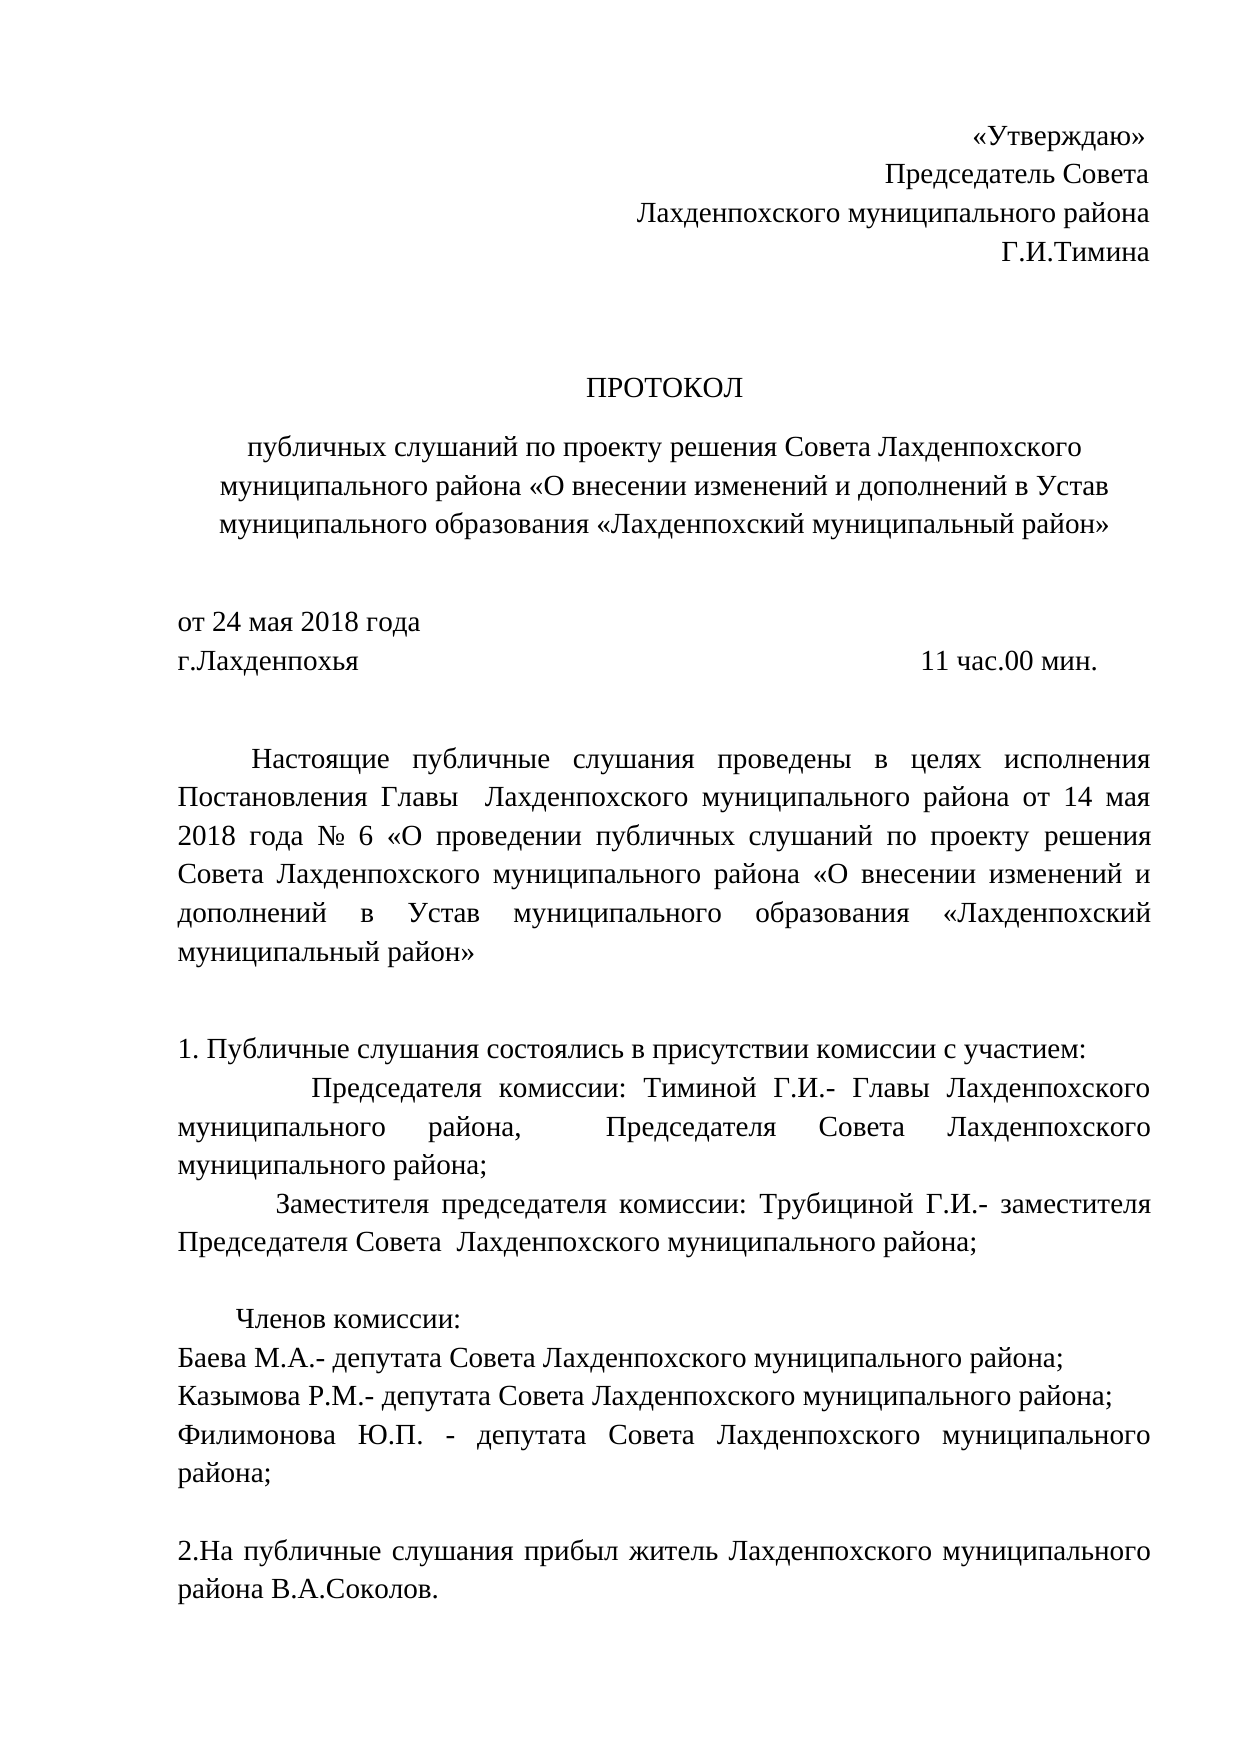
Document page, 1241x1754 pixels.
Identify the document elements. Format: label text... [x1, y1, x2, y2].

text 1. Публичные слушания состоялись в присутствии комиссии с участием: [177, 1032, 1152, 1065]
text «Утверждаю» [177, 118, 1152, 152]
text Казымова Р.М.- депутата Совета Лахденпохского муниципального района; [177, 1378, 1152, 1412]
text ПРОТОКОЛ [177, 370, 1152, 404]
text Г.И.Тимина [177, 234, 1152, 267]
text Заместителя председателя комиссии: Трубициной Г.И.- заместителя Председателя Совета Лахденпохского муниципального района; [177, 1186, 1152, 1258]
text г.Лахденпохья 11 час.00 мин. [177, 643, 1152, 677]
text 2.На публичные слушания прибыл житель Лахденпохского муниципального района В.А.Соколов. [177, 1533, 1152, 1605]
text Председателя комиссии: Тиминой Г.И.- Главы Лахденпохского муниципального района, Председателя Совета Лахденпохского муниципального района; [177, 1070, 1152, 1181]
text Настоящие публичные слушания проведены в целях исполнения Постановления Главы Лахденпохского муниципального района от 14 мая 2018 года № 6 «О проведении публичных слушаний по проекту решения Совета Лахденпохского муниципального района «О внесении изменений и дополнений в Устав муниципального образования «Лахденпохский муниципальный район» [177, 741, 1152, 967]
text от 24 мая 2018 года [177, 604, 1152, 638]
text публичных слушаний по проекту решения Совета Лахденпохского муниципального района «О внесении изменений и дополнений в Устав муниципального образования «Лахденпохский муниципальный район» [177, 429, 1152, 540]
text Филимонова Ю.П. - депутата Совета Лахденпохского муниципального района; [177, 1417, 1152, 1489]
text Председатель Совета [177, 157, 1152, 190]
text Членов комиссии: [177, 1301, 1152, 1335]
text Баева М.А.- депутата Совета Лахденпохского муниципального района; [177, 1340, 1152, 1373]
text Лахденпохского муниципального района [177, 195, 1152, 229]
